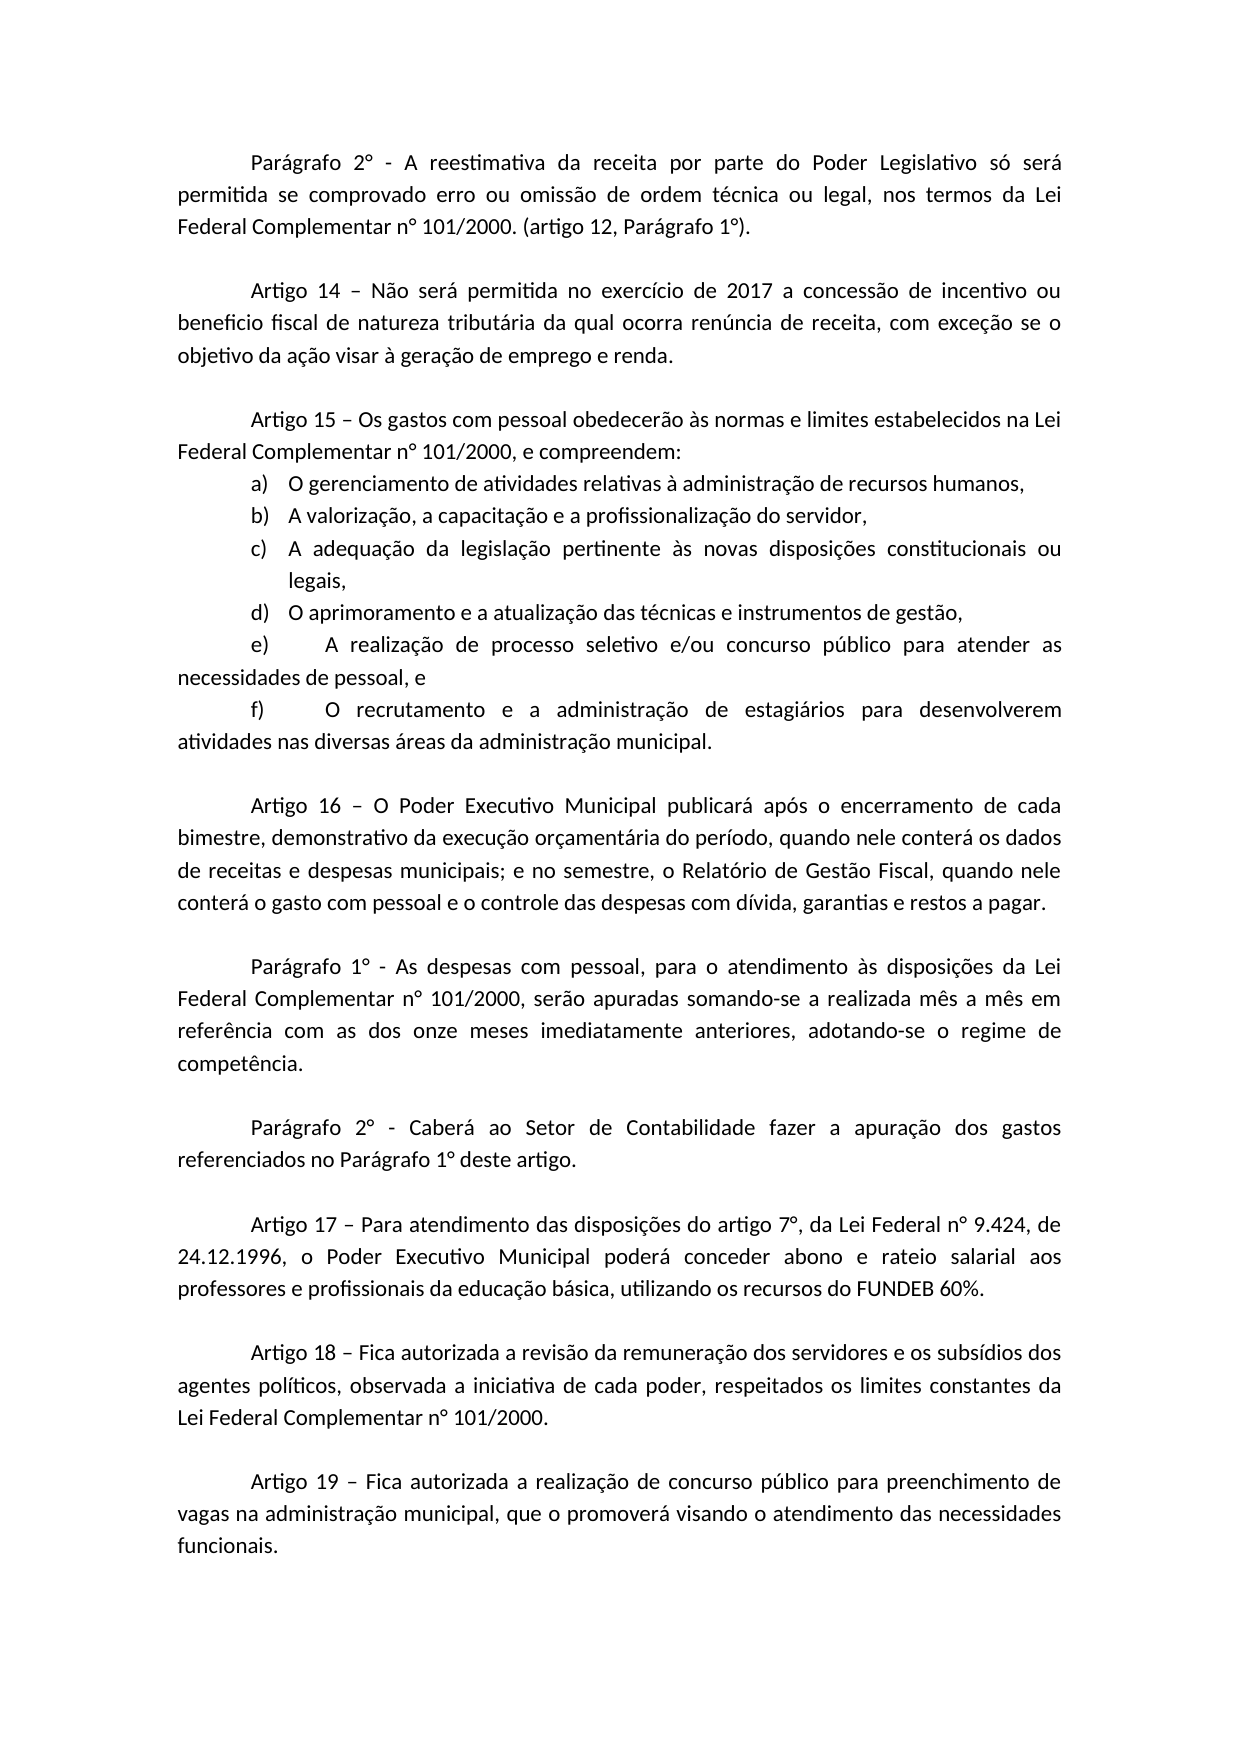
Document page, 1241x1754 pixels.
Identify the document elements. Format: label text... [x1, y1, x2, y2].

text Parágrafo 2° - Caberá ao Setor de Contabilidade fazer a apuração dos gastos referenciados no Parágrafo 1° deste artigo. [177, 1113, 1063, 1173]
list O aprimoramento e a atualização das técnicas e instrumentos de gestão, [251, 598, 1063, 626]
text Artigo 15 – Os gastos com pessoal obedecerão às normas e limites estabelecidos na Lei Federal Complementar n° 101/2000, e compreendem: [177, 405, 1063, 465]
text Parágrafo 2° - A reestimativa da receita por parte do Poder Legislativo só será permitida se comprovado erro ou omissão de ordem técnica ou legal, nos termos da Lei Federal Complementar n° 101/2000. (artigo 12, Parágrafo 1°). [177, 148, 1063, 240]
text Artigo 18 – Fica autorizada a revisão da remuneração dos servidores e os subsídios dos agentes políticos, observada a iniciativa de cada poder, respeitados os limites constantes da Lei Federal Complementar n° 101/2000. [177, 1338, 1063, 1431]
text Artigo 14 – Não será permitida no exercício de 2017 a concessão de incentivo ou beneficio fiscal de natureza tributária da qual ocorra renúncia de receita, com exceção se o objetivo da ação visar à geração de emprego e renda. [177, 276, 1063, 369]
list A adequação da legislação pertinente às novas disposições constitucionais ou legais, [251, 534, 1063, 594]
text Parágrafo 1° - As despesas com pessoal, para o atendimento às disposições da Lei Federal Complementar n° 101/2000, serão apuradas somando-se a realizada mês a mês em referência com as dos onze meses imediatamente anteriores, adotando-se o regime de competência. [177, 952, 1063, 1077]
text Artigo 17 – Para atendimento das disposições do artigo 7°, da Lei Federal n° 9.424, de 24.12.1996, o Poder Executivo Municipal poderá conceder abono e rateio salarial aos professores e profissionais da educação básica, utilizando os recursos do FUNDEB 60%. [177, 1210, 1063, 1302]
text Artigo 16 – O Poder Executivo Municipal publicará após o encerramento de cada bimestre, demonstrativo da execução orçamentária do período, quando nele conterá os dados de receitas e despesas municipais; e no semestre, o Relatório de Gestão Fiscal, quando nele conterá o gasto com pessoal e o controle das despesas com dívida, garantias e restos a pagar. [177, 791, 1063, 916]
text Artigo 19 – Fica autorizada a realização de concurso público para preenchimento de vagas na administração municipal, que o promoverá visando o atendimento das necessidades funcionais. [177, 1467, 1063, 1560]
list A realização de processo seletivo e/ou concurso público para atender as necessidades de pessoal, e [177, 630, 1063, 691]
list O recrutamento e a administração de estagiários para desenvolverem atividades nas diversas áreas da administração municipal. [177, 695, 1063, 755]
list A valorização, a capacitação e a profissionalização do servidor, [251, 502, 1063, 530]
list O gerenciamento de atividades relativas à administração de recursos humanos, [251, 469, 1063, 497]
